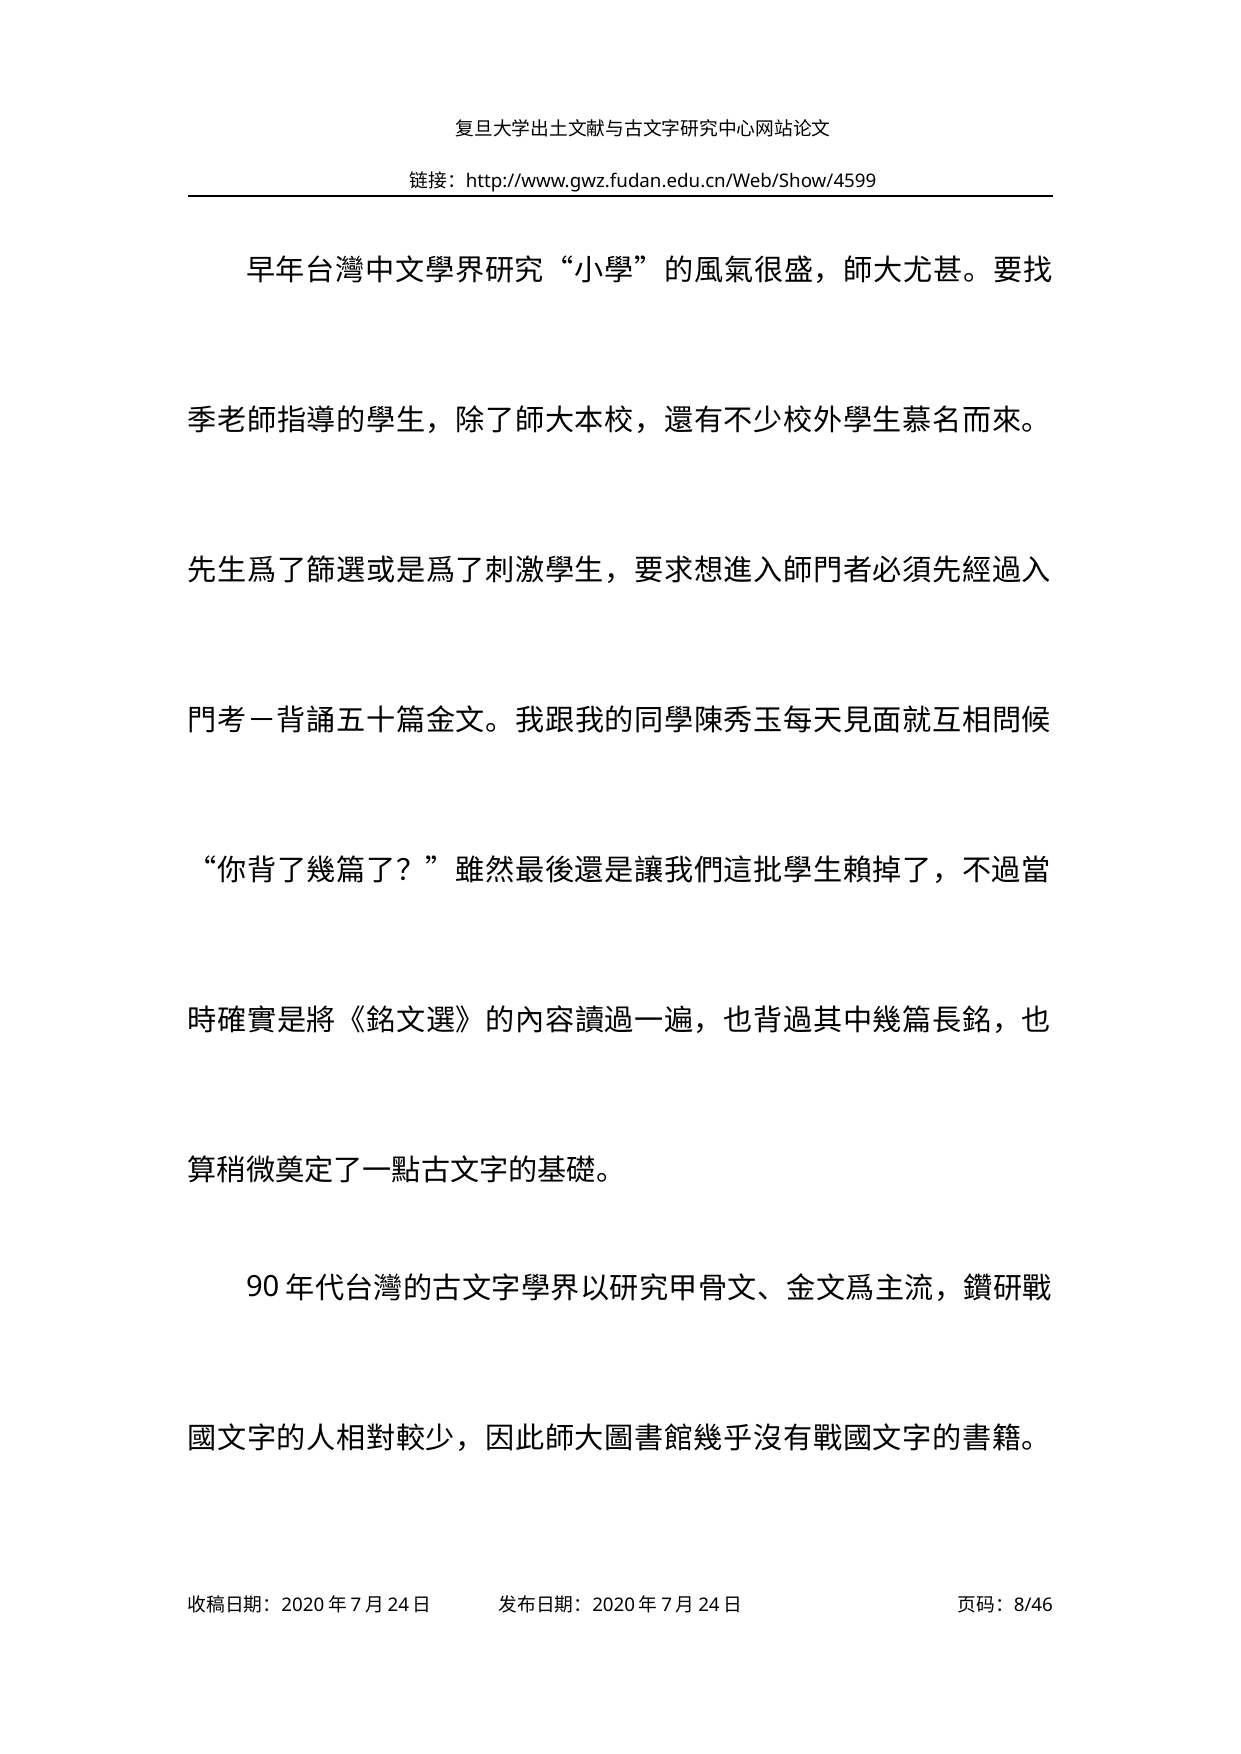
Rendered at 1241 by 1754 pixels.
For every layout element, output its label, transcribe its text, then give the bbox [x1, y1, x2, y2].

text 早年台灣中文學界研究“小學”的風氣很盛，師大尤甚。要找季老師指導的學生，除了師大本校，還有不少校外學生慕名而來。先生爲了篩選或是爲了刺激學生，要求想進入師門者必須先經過入門考－背誦五十篇金文。我跟我的同學陳秀玉每天見面就互相問候“你背了幾篇了？”雖然最後還是讓我們這批學生賴掉了，不過當時確實是將《銘文選》的內容讀過一遍，也背過其中幾篇長銘，也算稍微奠定了一點古文字的基礎。 [187, 231, 1053, 1206]
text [187, 1248, 1053, 1473]
